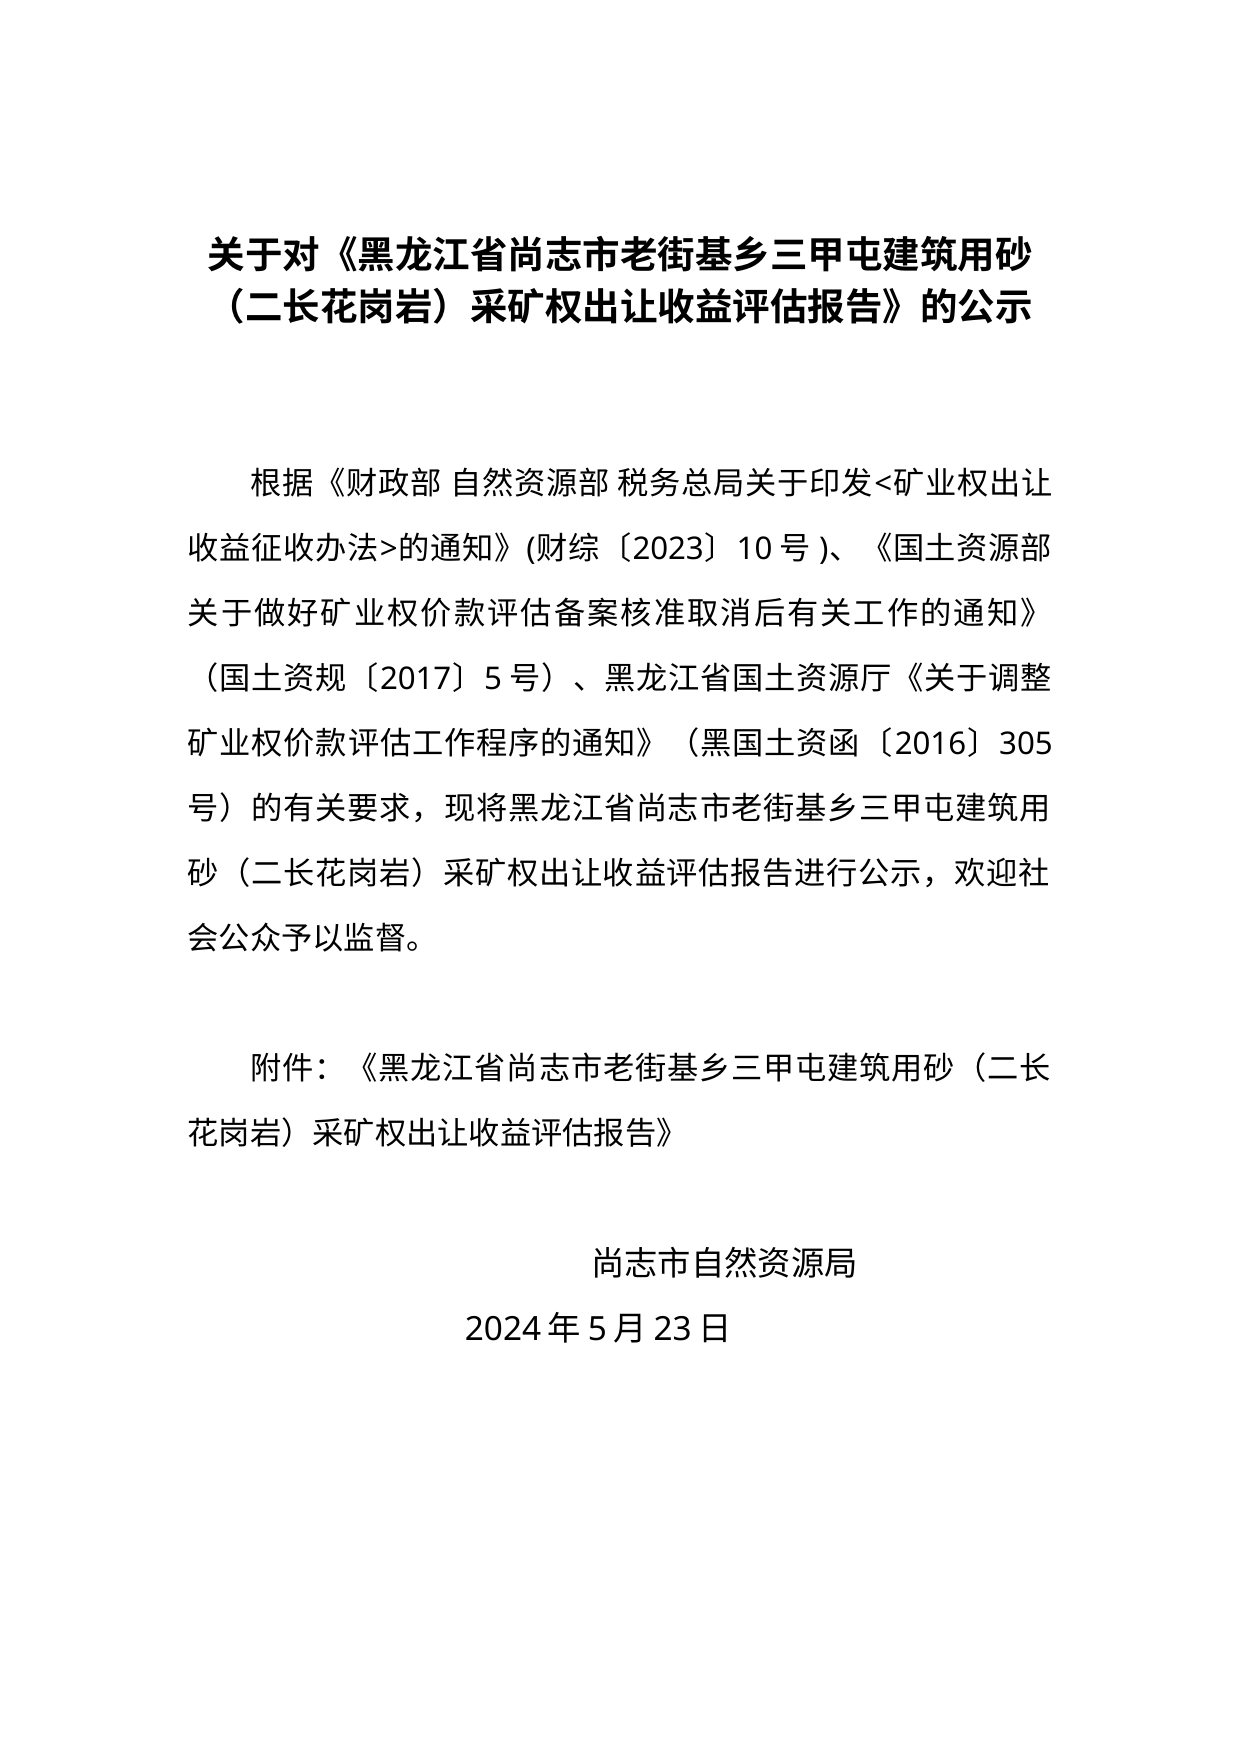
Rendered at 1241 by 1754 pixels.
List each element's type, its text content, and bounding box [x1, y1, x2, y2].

text 附件：《黑龙江省尚志市老街基乡三甲屯建筑用砂（二长花岗岩）采矿权出让收益评估报告》 [187, 1033, 1053, 1163]
text 尚志市自然资源局 [187, 1228, 1053, 1293]
text 2024年5月23日 [187, 1293, 1050, 1358]
text 关于对《黑龙江省尚志市老街基乡三甲屯建筑用砂（二长花岗岩）采矿权出让收益评估报告》的公示 [187, 227, 1053, 331]
text 根据《财政部 自然资源部 税务总局关于印发<矿业权出让收益征收办法>的通知》(财综〔2023〕10号 )、《国土资源部关于做好矿业权价款评估备案核准取消后有关工作的通知》（国土资规〔2017〕5号）、黑龙江省国土资源厅《关于调整矿业权价款评估工作程序的通知》（黑国土资函〔2016〕305号）的有关要求，现将黑龙江省尚志市老街基乡三甲屯建筑用砂（二长花岗岩）采矿权出让收益评估报告进行公示，欢迎社会公众予以监督。 [187, 448, 1053, 968]
